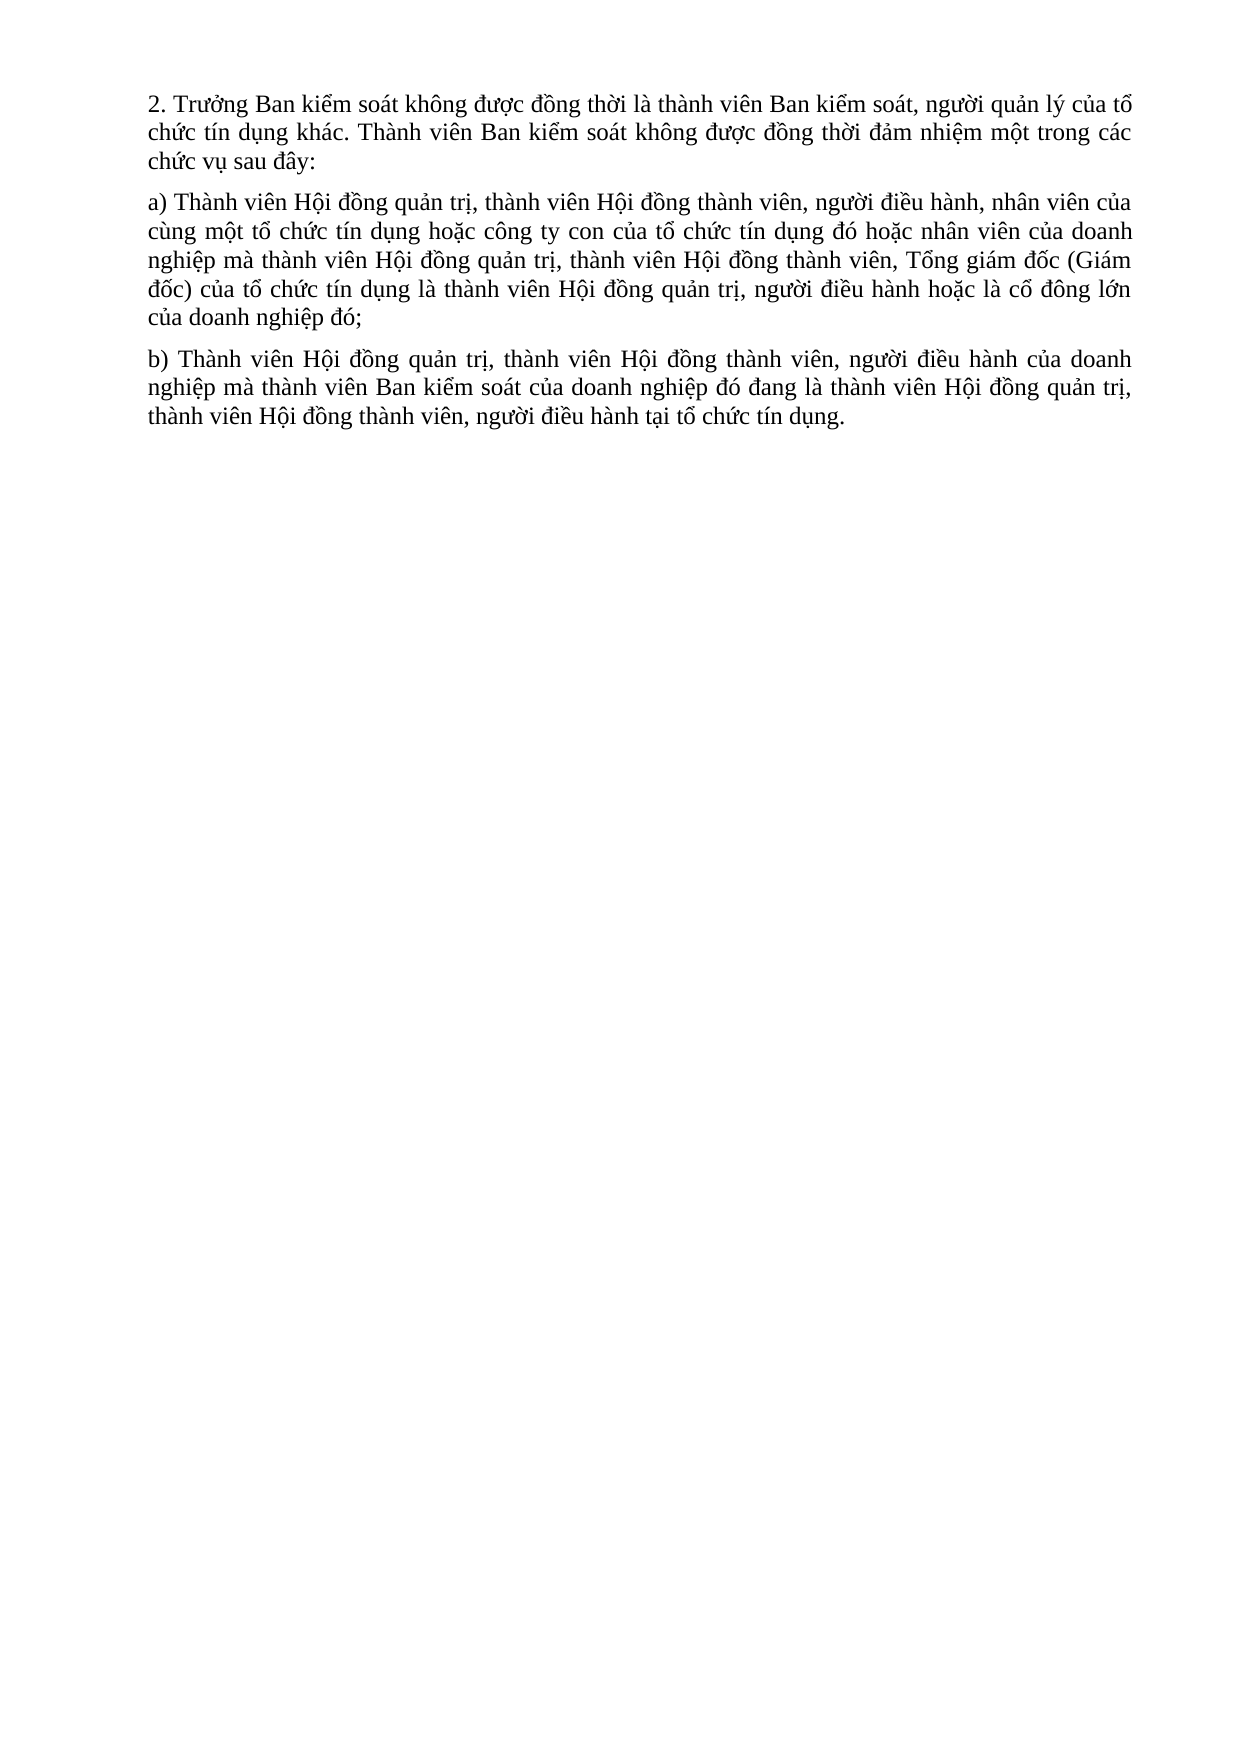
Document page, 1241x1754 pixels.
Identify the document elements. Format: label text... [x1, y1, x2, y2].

text b) Thành viên Hội đồng quản trị, thành viên Hội đồng thành viên, người điều hành của doanh nghiệp mà thành viên Ban kiểm soát của doanh nghiệp đó đang là thành viên Hội đồng quản trị, thành viên Hội đồng thành viên, người điều hành tại tổ chức tín dụng. [148, 344, 1134, 430]
text a) Thành viên Hội đồng quản trị, thành viên Hội đồng thành viên, người điều hành, nhân viên của cùng một tổ chức tín dụng hoặc công ty con của tổ chức tín dụng đó hoặc nhân viên của doanh nghiệp mà thành viên Hội đồng quản trị, thành viên Hội đồng thành viên, Tổng giám đốc (Giám đốc) của tổ chức tín dụng là thành viên Hội đồng quản trị, người điều hành hoặc là cổ đông lớn của doanh nghiệp đó; [148, 187, 1134, 331]
text 2. Trưởng Ban kiểm soát không được đồng thời là thành viên Ban kiểm soát, người quản lý của tổ chức tín dụng khác. Thành viên Ban kiểm soát không được đồng thời đảm nhiệm một trong các chức vụ sau đây: [148, 89, 1134, 175]
